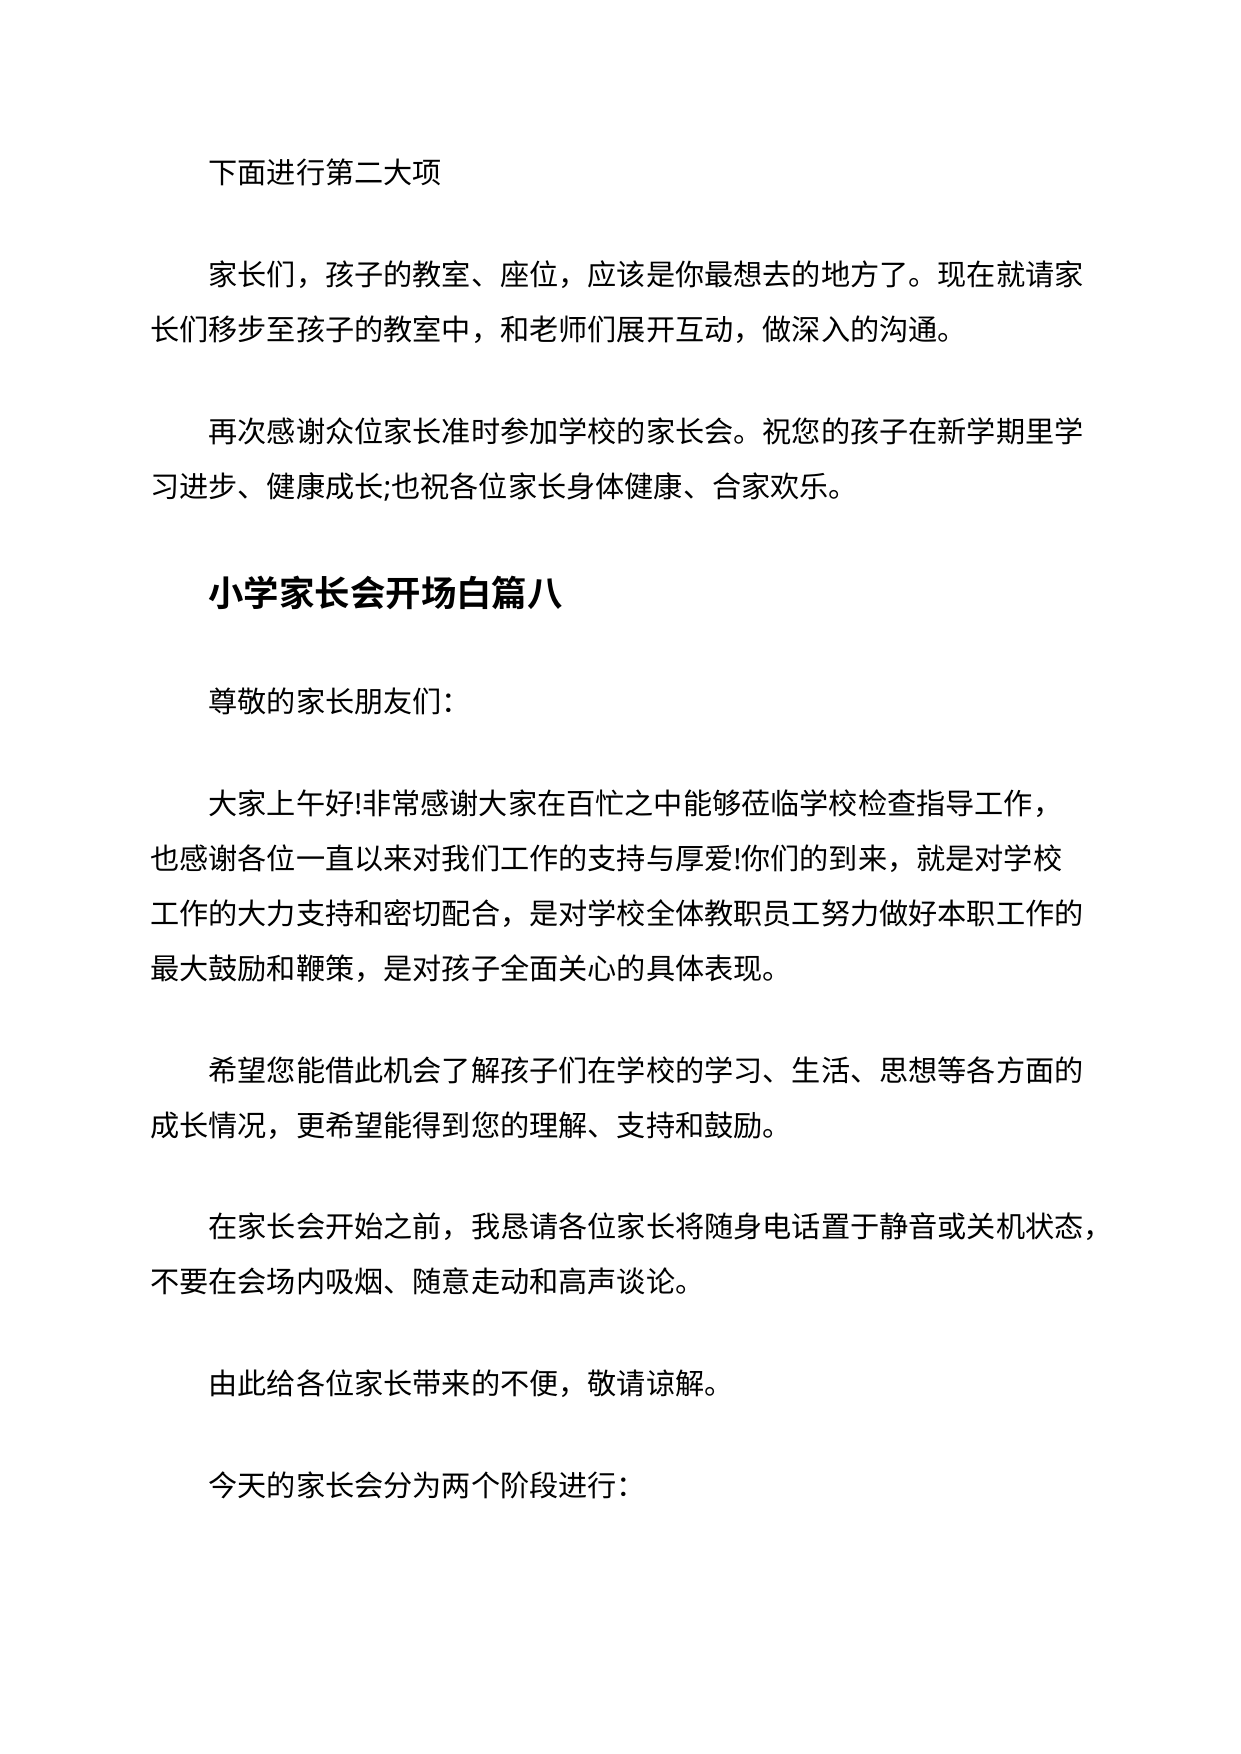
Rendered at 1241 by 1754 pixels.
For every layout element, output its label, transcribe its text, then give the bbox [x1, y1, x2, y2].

text 尊敬的家长朋友们： [150, 679, 1090, 721]
text 希望您能借此机会了解孩子们在学校的学习、生活、思想等各方面的成长情况，更希望能得到您的理解、支持和鼓励。 [150, 1047, 1090, 1144]
text 再次感谢众位家长准时参加学校的家长会。祝您的孩子在新学期里学习进步、健康成长;也祝各位家长身体健康、合家欢乐。 [150, 408, 1090, 506]
text 家长们，孩子的教室、座位，应该是你最想去的地方了。现在就请家长们移步至孩子的教室中，和老师们展开互动，做深入的沟通。 [150, 252, 1090, 349]
text 大家上午好!非常感谢大家在百忙之中能够莅临学校检查指导工作，也感谢各位一直以来对我们工作的支持与厚爱!你们的到来，就是对学校工作的大力支持和密切配合，是对学校全体教职员工努力做好本职工作的最大鼓励和鞭策，是对孩子全面关心的具体表现。 [150, 781, 1090, 988]
text 由此给各位家长带来的不便，敬请谅解。 [150, 1361, 1090, 1403]
text 下面进行第二大项 [150, 150, 1090, 192]
text 今天的家长会分为两个阶段进行： [150, 1462, 1090, 1504]
text 小学家长会开场白篇八 [150, 565, 1090, 617]
text 在家长会开始之前，我恳请各位家长将随身电话置于静音或关机状态，不要在会场内吸烟、随意走动和高声谈论。 [150, 1204, 1090, 1301]
